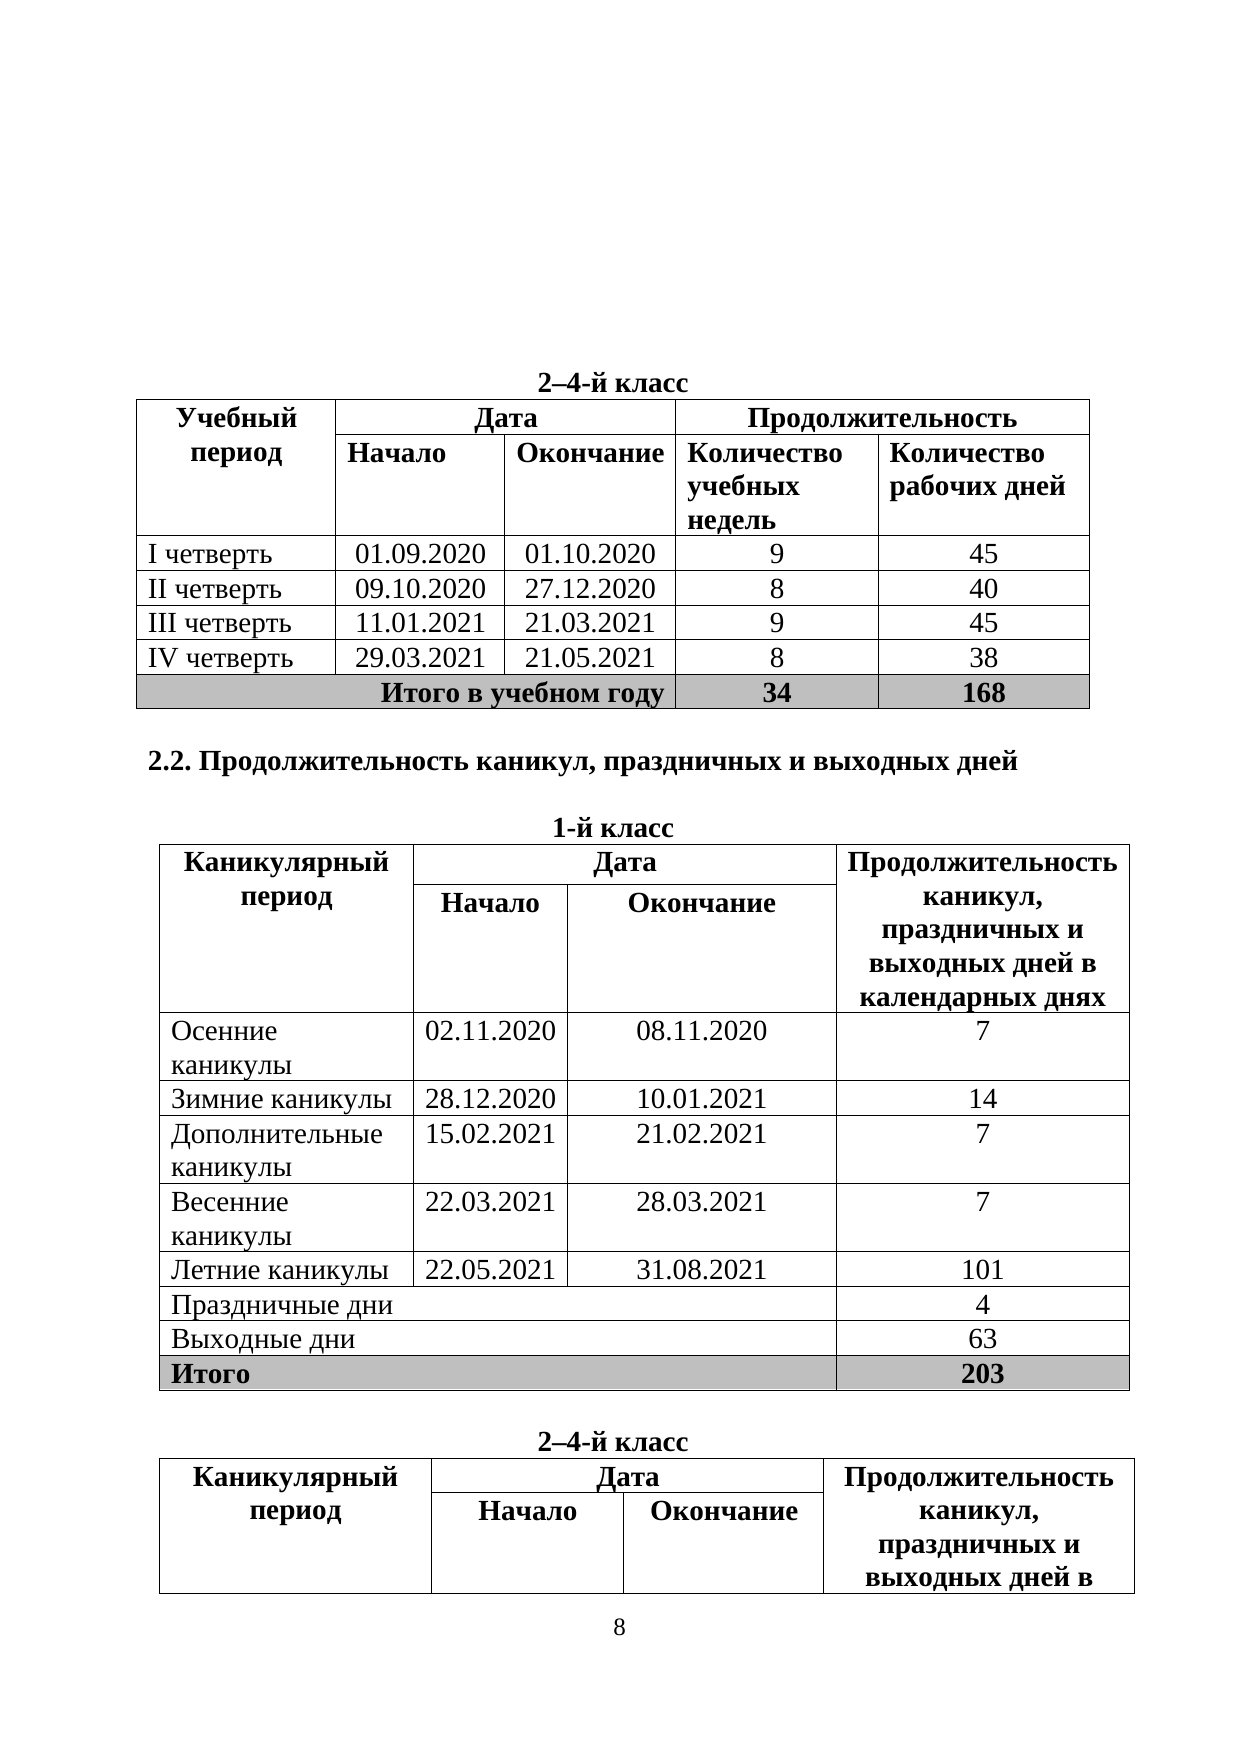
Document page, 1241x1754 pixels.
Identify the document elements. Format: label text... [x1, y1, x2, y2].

table_cell Начало [432, 1493, 623, 1593]
table_cell 38 [879, 640, 1089, 674]
table_cell Окончание [624, 1493, 823, 1593]
table_cell II четверть [137, 571, 335, 604]
table_cell 15.02.2021 [414, 1116, 567, 1183]
table_cell Окончание [568, 885, 836, 1012]
table_cell 09.10.2020 [336, 571, 504, 604]
table_cell 168 [879, 675, 1089, 708]
table_cell 7 [837, 1013, 1129, 1080]
table_header Дата [414, 845, 836, 884]
table_cell Начало [414, 885, 567, 1012]
table_cell 28.03.2021 [568, 1184, 836, 1251]
table_cell IV четверть [137, 640, 335, 674]
table_cell Летние каникулы [160, 1252, 413, 1286]
text 2–4-й класс [148, 366, 1078, 399]
table_cell 63 [837, 1321, 1129, 1355]
table_cell 4 [837, 1287, 1129, 1320]
table_cell III четверть [137, 606, 335, 639]
table_cell 01.09.2020 [336, 536, 504, 570]
table_cell 9 [676, 536, 878, 570]
text 2.2. Продолжительность каникул, праздничных и выходных дней [148, 743, 1078, 776]
table_header Продолжительность каникул, праздничных и выходных дней в календарных днях [837, 845, 1129, 1012]
table_header Дата [336, 400, 675, 434]
table_cell 7 [837, 1116, 1129, 1183]
table_cell 7 [837, 1184, 1129, 1251]
table_header Учебный период [137, 400, 335, 535]
table_cell 29.03.2021 [336, 640, 504, 674]
table_cell 22.05.2021 [414, 1252, 567, 1286]
table_cell 8 [676, 640, 878, 674]
table_cell 31.08.2021 [568, 1252, 836, 1286]
table_cell Итого в учебном году [137, 675, 675, 708]
table_cell 34 [676, 675, 878, 708]
table_cell 101 [837, 1252, 1129, 1286]
table_header Каникулярный период [160, 845, 413, 1012]
table_header Каникулярный период [160, 1459, 431, 1593]
table_cell 14 [837, 1081, 1129, 1115]
table_cell 02.11.2020 [414, 1013, 567, 1080]
table_cell 21.02.2021 [568, 1116, 836, 1183]
table_cell 45 [879, 536, 1089, 570]
table_cell Начало [336, 435, 504, 535]
table_cell 28.12.2020 [414, 1081, 567, 1115]
table_header Дата [432, 1459, 823, 1492]
table_cell Осенние каникулы [160, 1013, 413, 1080]
table_cell 22.03.2021 [414, 1184, 567, 1251]
table_cell Зимние каникулы [160, 1081, 413, 1115]
table_cell 21.05.2021 [505, 640, 675, 674]
table_cell 27.12.2020 [505, 571, 675, 604]
table_cell 203 [837, 1356, 1129, 1389]
table_cell 8 [676, 571, 878, 604]
table_cell 11.01.2021 [336, 606, 504, 639]
text 2–4-й класс [148, 1424, 1078, 1458]
table_cell 40 [879, 571, 1089, 604]
table_cell 08.11.2020 [568, 1013, 836, 1080]
table_cell Весенние каникулы [160, 1184, 413, 1251]
table_cell Количество учебных недель [676, 435, 878, 535]
table_cell 10.01.2021 [568, 1081, 836, 1115]
table_cell Выходные дни [160, 1321, 836, 1355]
table_header Продолжительность [676, 400, 1089, 434]
table_cell 9 [676, 606, 878, 639]
table_cell 45 [879, 606, 1089, 639]
table_cell 21.03.2021 [505, 606, 675, 639]
table_cell Дополнительные каникулы [160, 1116, 413, 1183]
text 1-й класс [148, 810, 1078, 843]
table_cell Количество рабочих дней [879, 435, 1089, 535]
table_header Продолжительность каникул, праздничных и выходных дней в календарных днях [824, 1459, 1134, 1593]
table_cell Итого [160, 1356, 836, 1389]
table_cell Праздничные дни [160, 1287, 836, 1320]
table_cell I четверть [137, 536, 335, 570]
table_cell Окончание [505, 435, 675, 535]
table_cell 01.10.2020 [505, 536, 675, 570]
